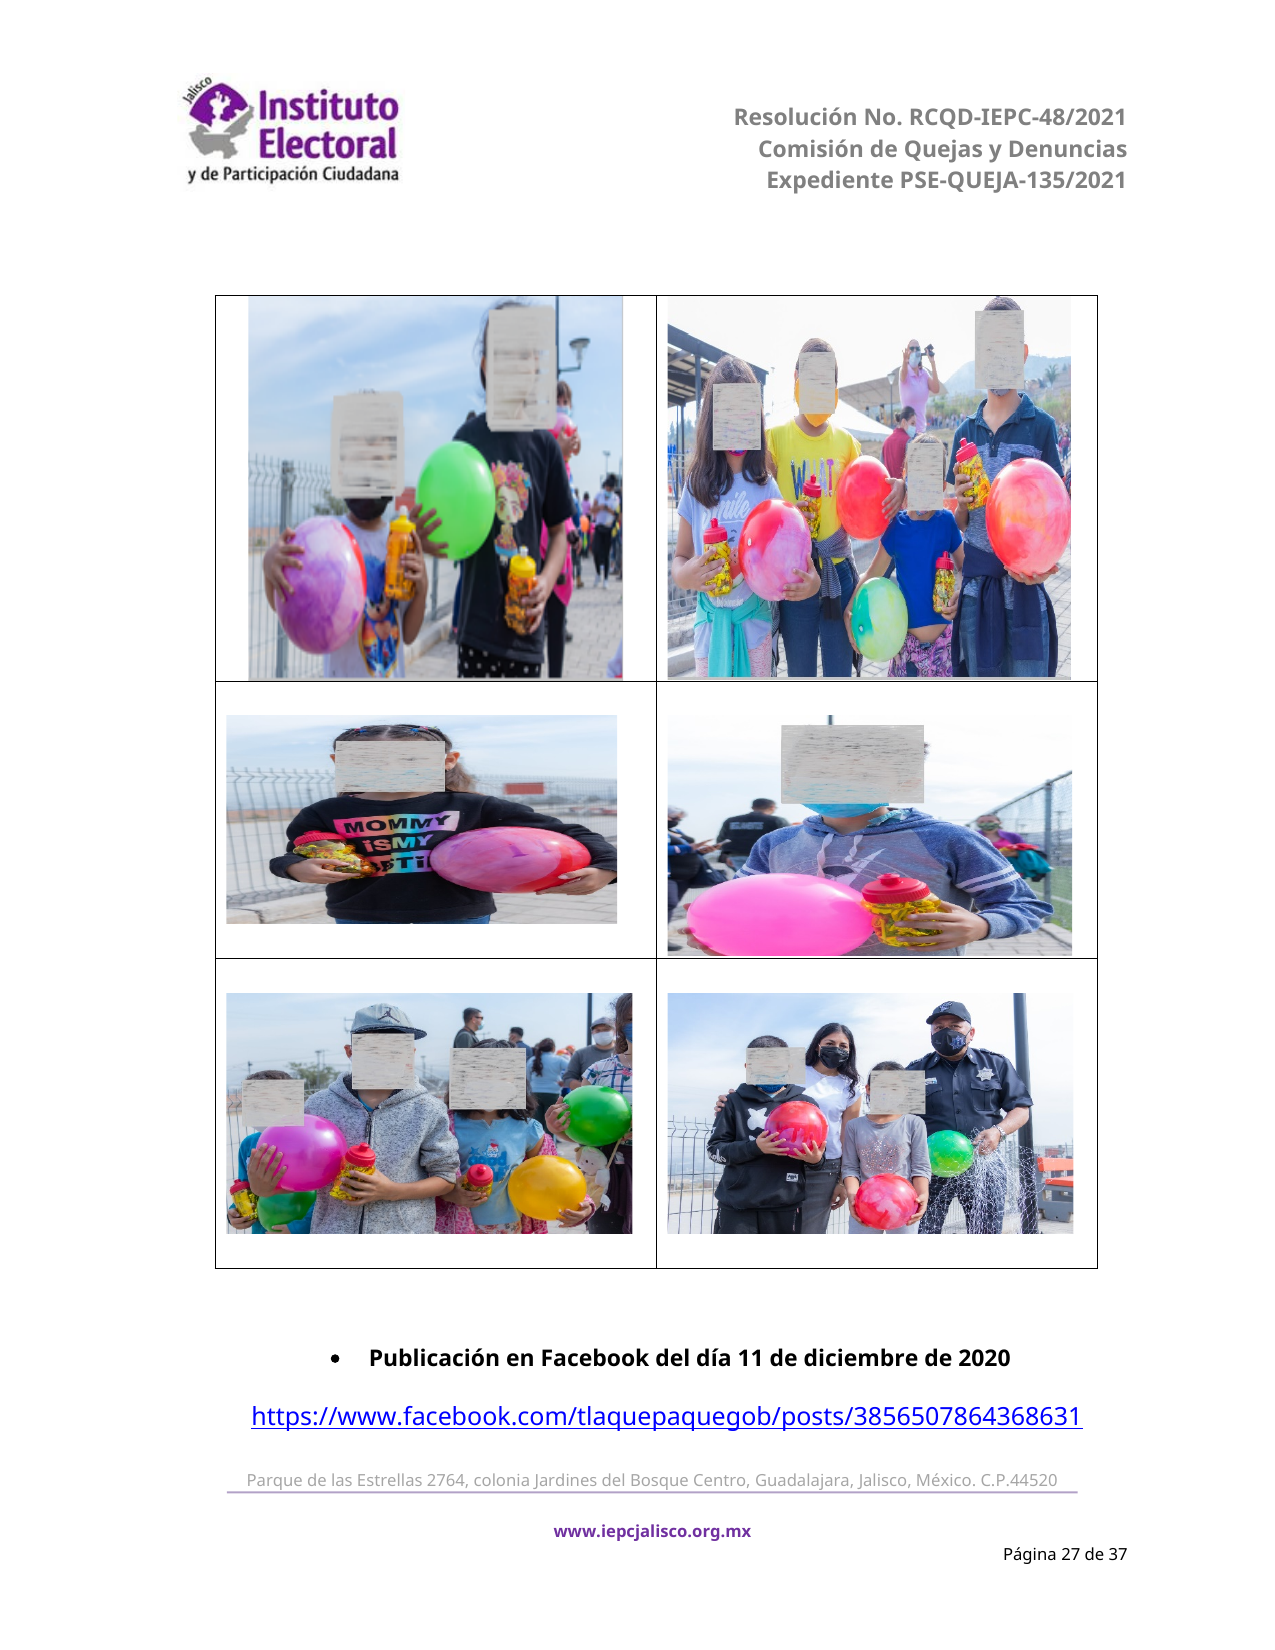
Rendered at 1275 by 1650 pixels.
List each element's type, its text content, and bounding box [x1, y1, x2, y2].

table_cell [657, 959, 1097, 1268]
table_cell [216, 959, 656, 1268]
picture [248, 296, 624, 681]
picture [667, 296, 1071, 680]
picture [177, 73, 406, 194]
text https://www.facebook.com/tlaquepaquegob/posts/3856507864368631 [207, 1399, 1127, 1433]
table_cell [624, 296, 656, 681]
picture [226, 993, 633, 1234]
table_cell [216, 296, 248, 681]
table_cell [216, 682, 656, 958]
picture [226, 715, 618, 924]
table_cell [657, 296, 1097, 681]
picture [667, 715, 1073, 956]
list Publicación en Facebook del día 11 de diciembre de 2020 [215, 1342, 1127, 1373]
picture [667, 993, 1074, 1234]
table_cell [657, 682, 1097, 958]
